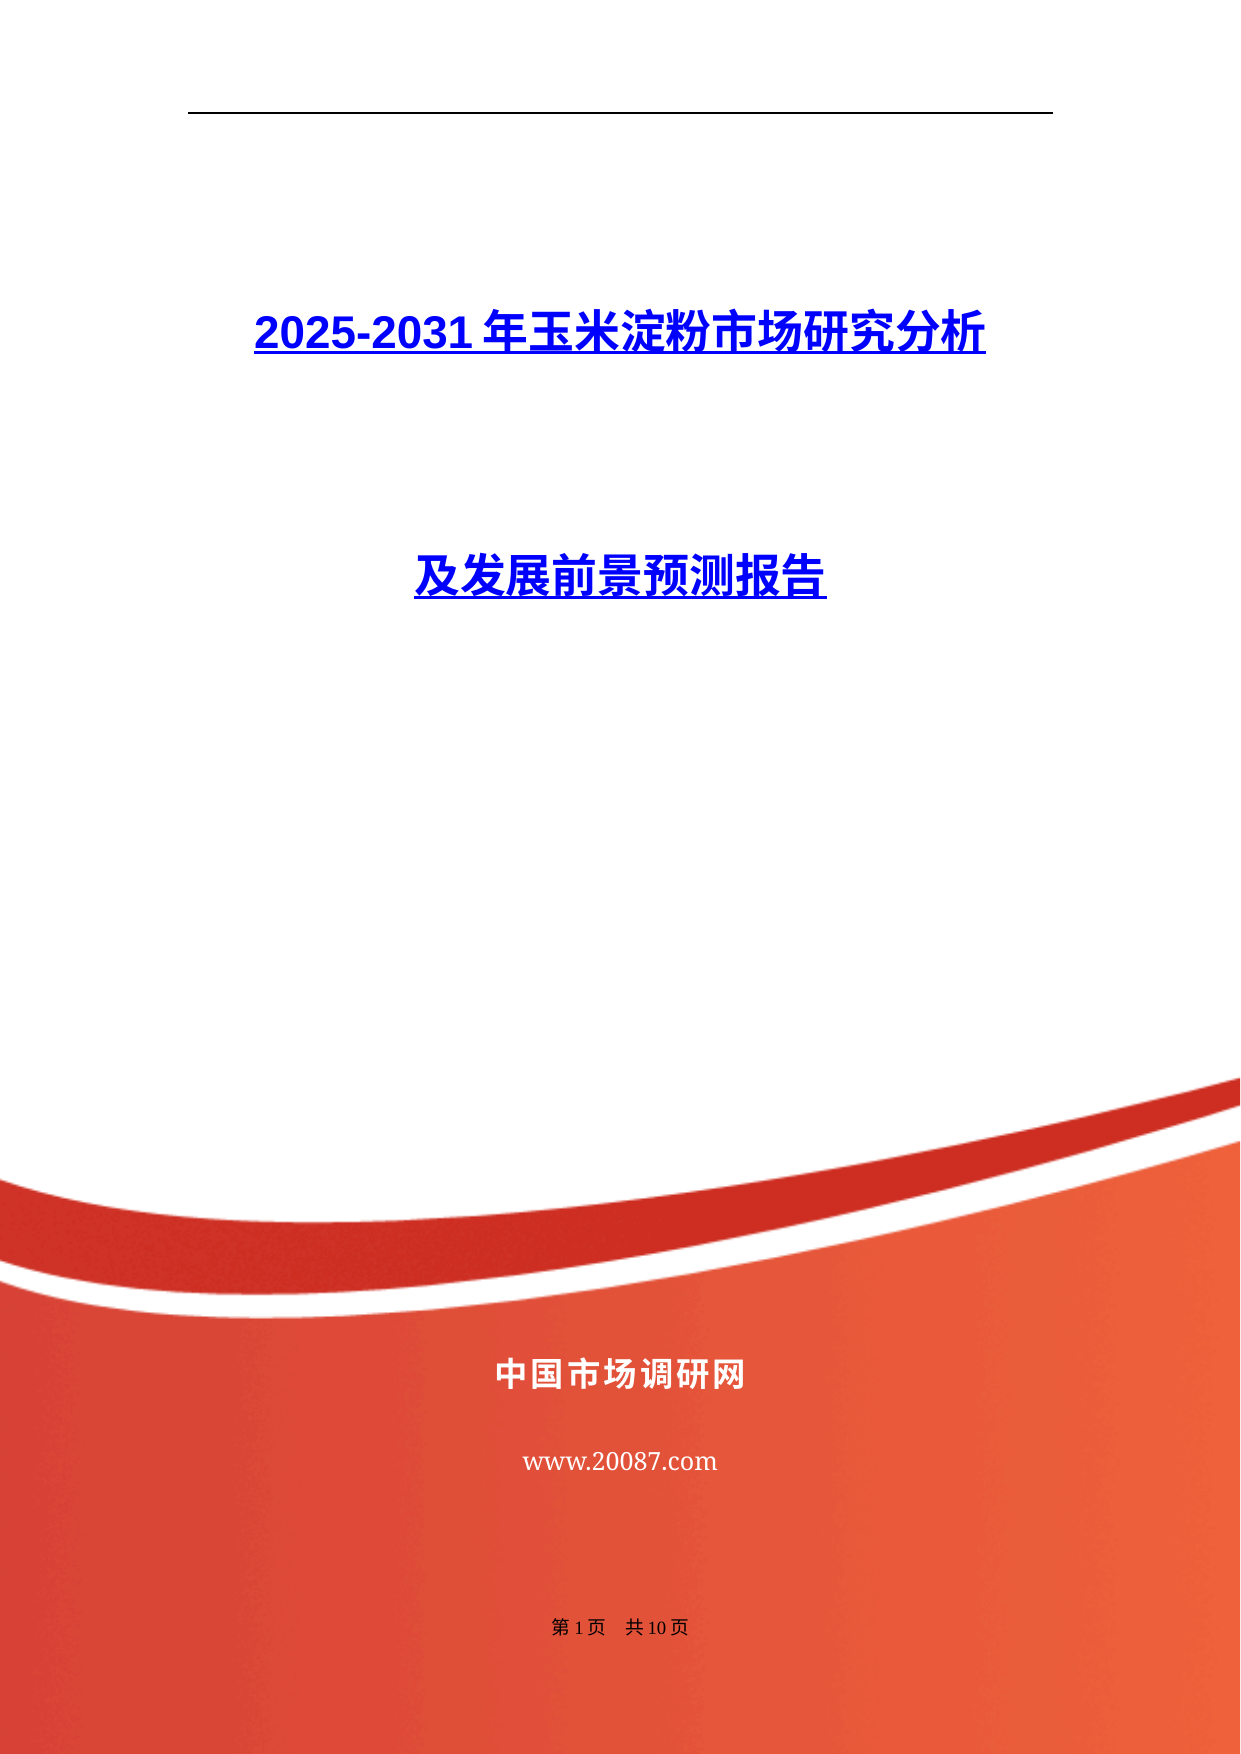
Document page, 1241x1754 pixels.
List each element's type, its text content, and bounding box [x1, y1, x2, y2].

table_header 2025-2031年玉米淀粉市场研究分析及发展前景预测报告 [188, 207, 1053, 773]
subtitle 中国市场调研网 [187, 1339, 1053, 1404]
picture [0, 1006, 1241, 1754]
text www.20087.com [187, 1428, 1053, 1493]
